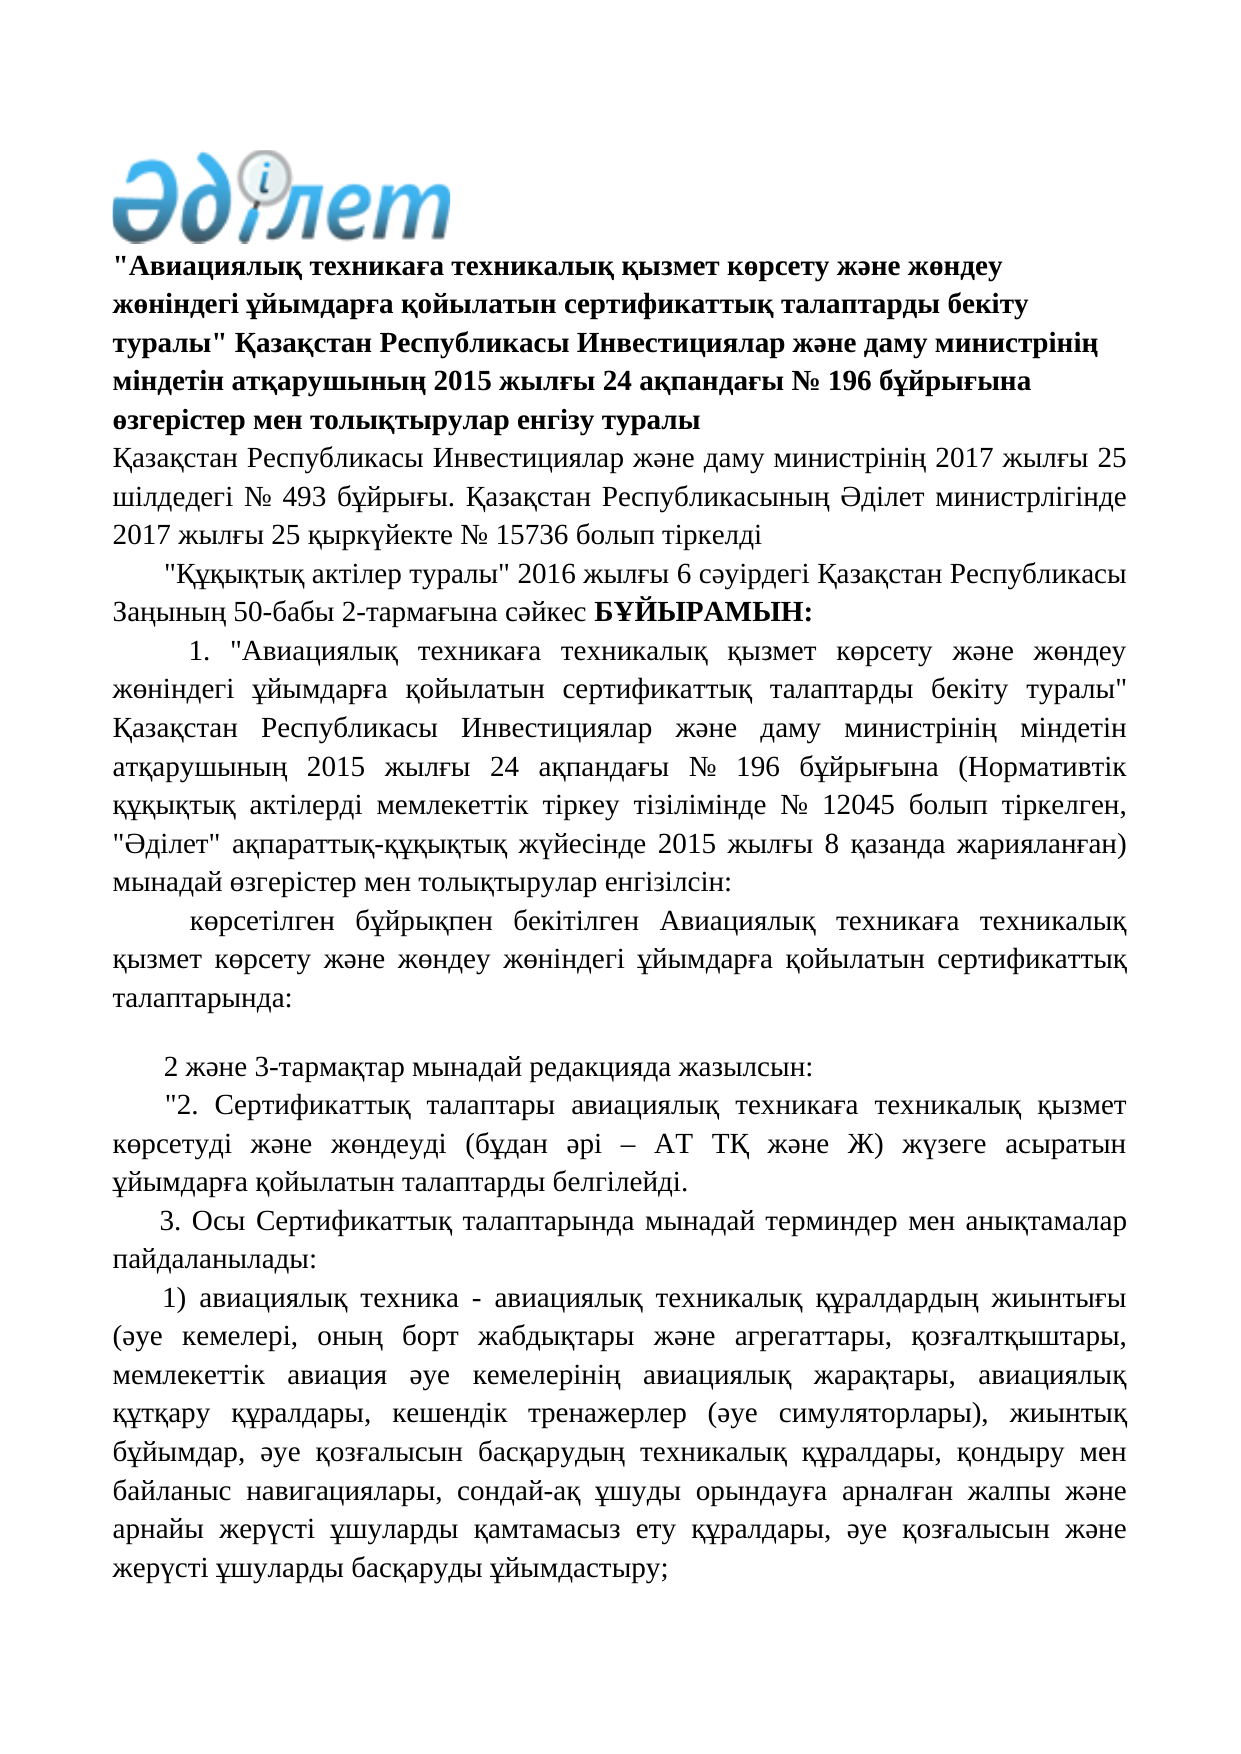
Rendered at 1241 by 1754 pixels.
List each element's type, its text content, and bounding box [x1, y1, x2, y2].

text Қазақстан Республикасы Инвестициялар және даму министрінің 2017 жылғы 25 шілдедегі № 493 бұйрығы. Қазақстан Республикасының Әділет министрлігінде 2017 жылғы 25 қыркүйекте № 15736 болып тіркелді [112, 440, 1128, 551]
picture [112, 150, 451, 244]
text 1) авиациялық техника - авиациялық техникалық құралдардың жиынтығы (әуе кемелері, оның борт жабдықтары және агрегаттары, қозғалтқыштары, мемлекеттік авиация әуе кемелерінің авиациялық жарақтары, авиациялық құтқару құралдары, кешендік тренажерлер (әуе симуляторлары), жиынтық бұйымдар, әуе қозғалысын басқарудың техникалық құралдары, қондыру мен байланыс навигациялары, сондай-ақ ұшуды орындауға арналған жалпы және арнайы жерүсті ұшуларды қамтамасыз ету құралдары, әуе қозғалысын және жерүсті ұшуларды басқаруды ұйымдастыру; [112, 1280, 1128, 1583]
text "Авиациялық техникаға техникалық қызмет көрсету және жөндеу жөніндегі ұйымдарға қойылатын сертификаттық талаптарды бекіту туралы" Қазақстан Республикасы Инвестициялар және даму министрінің міндетін атқарушының 2015 жылғы 24 ақпандағы № 196 бұйрығына өзгерістер мен толықтырулар енгізу туралы [112, 248, 1128, 435]
text "Құқықтық актілер туралы" 2016 жылғы 6 сәуірдегі Қазақстан Республикасы Заңының 50-бабы 2-тармағына сәйкес БҰЙЫРАМЫН: [112, 556, 1128, 628]
text "2. Сертификаттық талаптары авиациялық техникаға техникалық қызмет көрсетуді және жөндеуді (бұдан әрі – АТ ТҚ және Ж) жүзеге асыратын ұйымдарға қойылатын талаптарды белгілейді. [112, 1087, 1128, 1198]
text 1. "Авиациялық техникаға техникалық қызмет көрсету және жөндеу жөніндегі ұйымдарға қойылатын сертификаттық талаптарды бекіту туралы" Қазақстан Республикасы Инвестициялар және даму министрінің міндетін атқарушының 2015 жылғы 24 ақпандағы № 196 бұйрығына (Нормативтік құқықтық актілерді мемлекеттік тіркеу тізілімінде № 12045 болып тіркелген, "Әділет" ақпараттық-құқықтық жүйесінде 2015 жылғы 8 қазанда жарияланған) мынадай өзгерістер мен толықтырулар енгізілсін: [112, 633, 1128, 898]
text 3. Осы Сертификаттық талаптарында мынадай терминдер мен анықтамалар пайдаланылады: [112, 1203, 1128, 1275]
text 2 және 3-тармақтар мынадай редакцияда жазылсын: [112, 1049, 1128, 1082]
text көрсетілген бұйрықпен бекітілген Авиациялық техникаға техникалық қызмет көрсету және жөндеу жөніндегі ұйымдарға қойылатын сертификаттық талаптарында: [112, 903, 1128, 1013]
